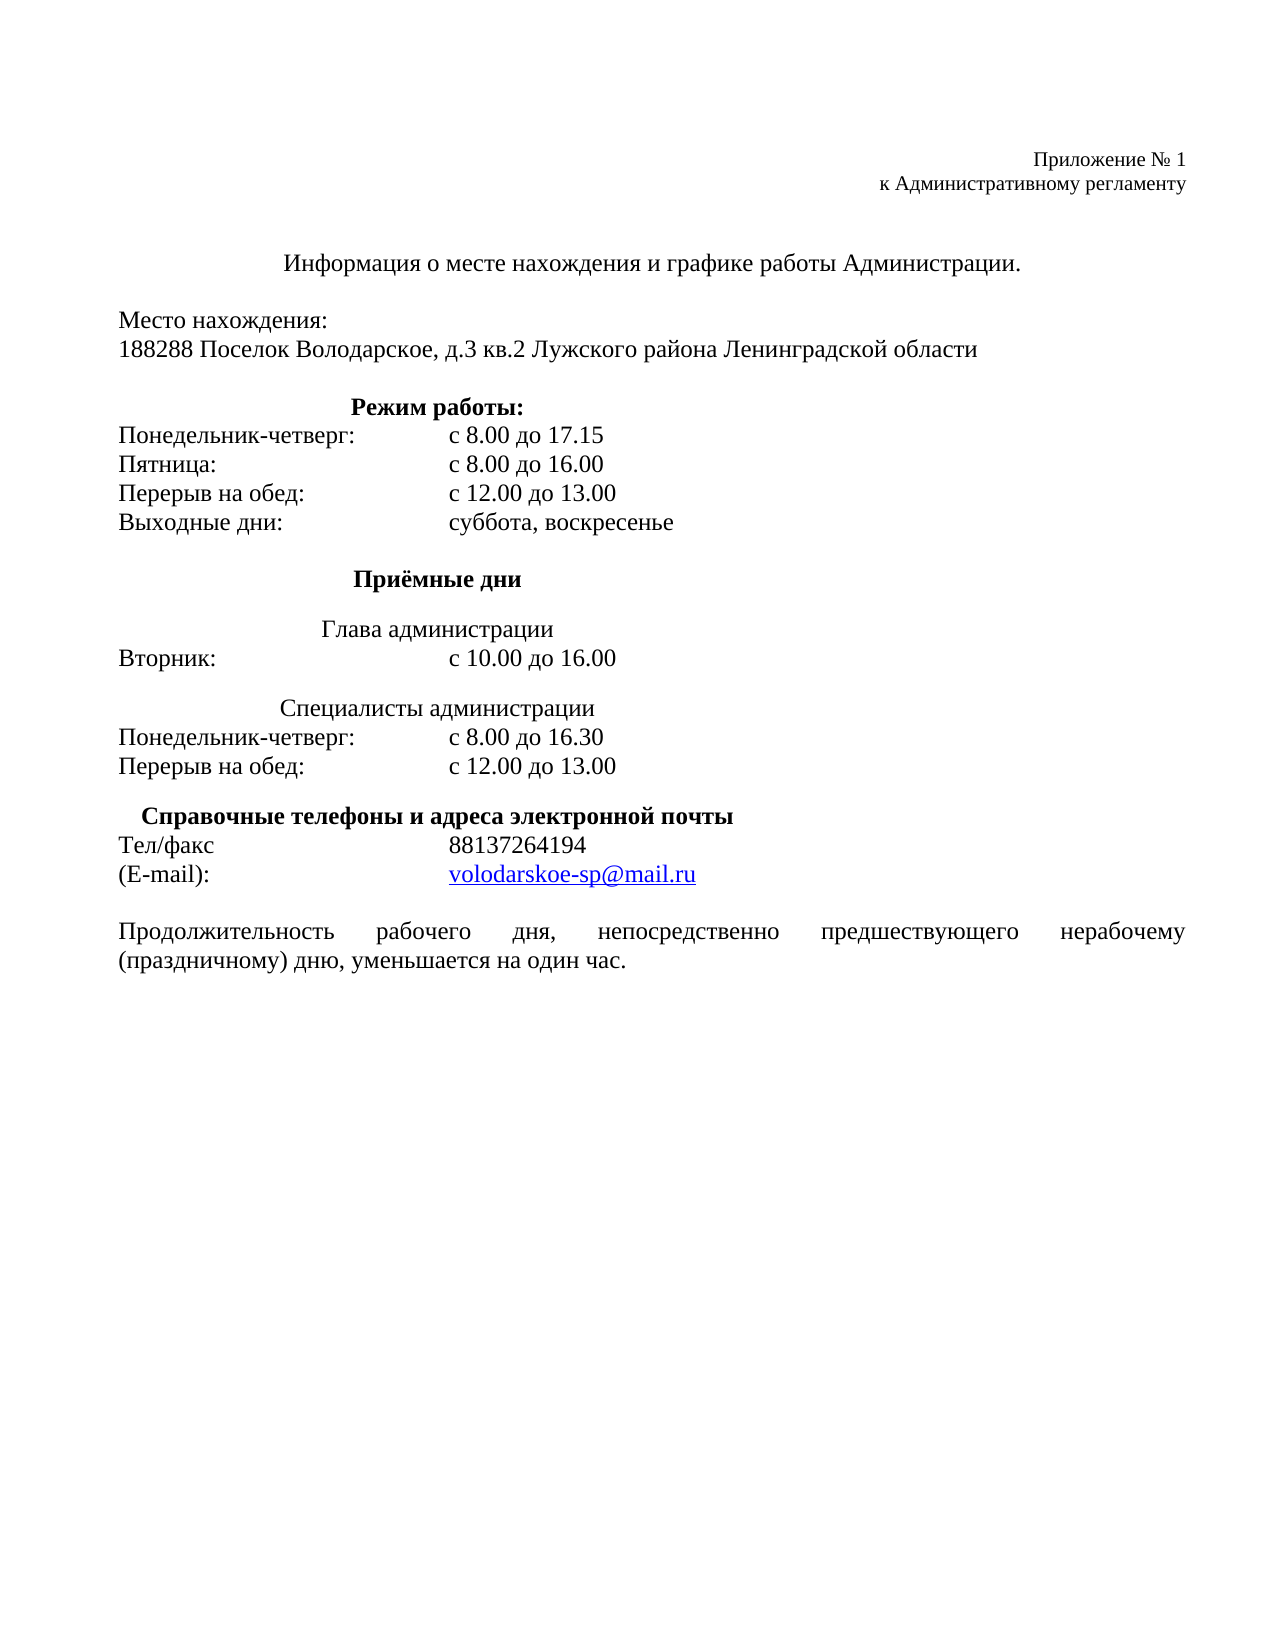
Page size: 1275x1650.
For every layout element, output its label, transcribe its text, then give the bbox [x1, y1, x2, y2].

table_cell Специалисты администрации [107, 672, 768, 722]
table_cell Справочные телефоны и адреса электронной почты [107, 780, 768, 830]
table_cell (E-mail): [107, 859, 437, 887]
table_cell 88137264194 [437, 830, 768, 859]
table_cell с 8.00 до 16.30 [437, 722, 768, 751]
text Информация о месте нахождения и графике работы Администрации. [118, 248, 1186, 277]
table_cell Тел/факс [107, 830, 437, 859]
text Приложение № 1 [118, 147, 1186, 171]
table_cell Перерыв на обед: [107, 751, 437, 780]
table_cell с 10.00 до 16.00 [437, 643, 768, 672]
table_cell Выходные дни: [107, 507, 437, 564]
table_cell volodarskoe-sp@mail.ru [437, 859, 768, 887]
text Место нахождения: [118, 305, 1186, 334]
text 188288 Поселок Володарское, д.3 кв.2 Лужского района Ленинградской области [118, 334, 1186, 363]
table_cell с 12.00 до 13.00 [437, 478, 768, 507]
table_cell Перерыв на обед: [107, 478, 437, 507]
table_cell Понедельник-четверг: [107, 420, 437, 449]
table_cell с 8.00 до 16.00 [437, 449, 768, 478]
table_header Режим работы: [107, 392, 768, 420]
table_cell с 12.00 до 13.00 [437, 751, 768, 780]
table_cell суббота, воскресенье [437, 507, 768, 564]
text Продолжительность рабочего дня, непосредственно предшествующего нерабочему (праздничному) дню, уменьшается на один час. [118, 916, 1186, 974]
table_cell Глава администрации [107, 593, 768, 643]
text к Административному регламенту [118, 171, 1186, 195]
table_cell Пятница: [107, 449, 437, 478]
table_cell Понедельник-четверг: [107, 722, 437, 751]
table_cell Приёмные дни [107, 564, 768, 593]
table_cell Вторник: [107, 643, 437, 672]
table_cell с 8.00 до 17.15 [437, 420, 768, 449]
